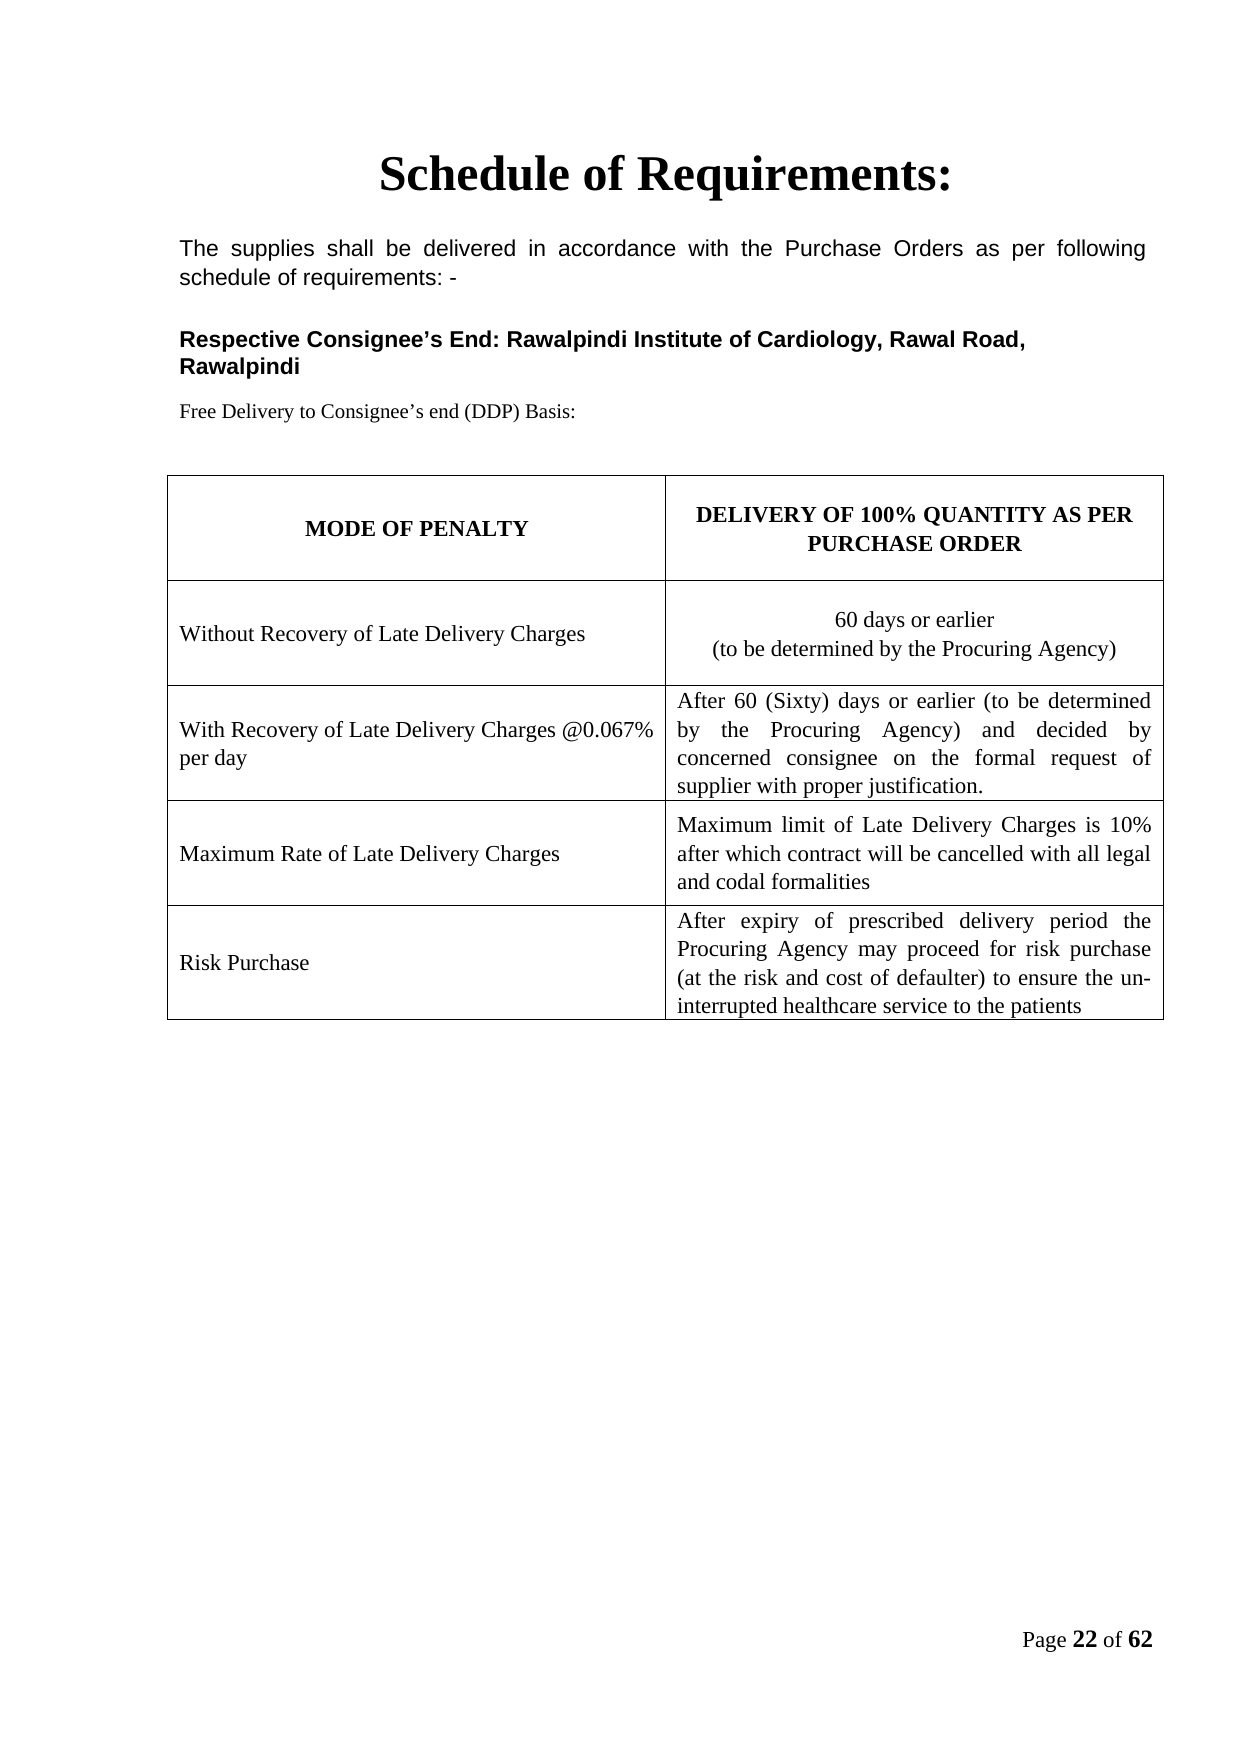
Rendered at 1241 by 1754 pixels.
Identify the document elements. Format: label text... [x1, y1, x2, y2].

text Free Delivery to Consignee’s end (DDP) Basis: [179, 402, 1153, 423]
table_header DELIVERY OF 100% QUANTITY AS PER PURCHASE ORDER [666, 476, 1163, 580]
table_cell Without Recovery of Late Delivery Charges [168, 581, 665, 685]
table_cell After 60 (Sixty) days or earlier (to be determined by the Procuring Agency) and decided by concerned consignee on the formal request of supplier with proper justification. [666, 686, 1163, 800]
table_header MODE OF PENALTY [168, 476, 665, 580]
table_cell After expiry of prescribed delivery period the Procuring Agency may proceed for risk purchase (at the risk and cost of defaulter) to ensure the un-interrupted healthcare service to the patients [666, 906, 1163, 1019]
table_cell With Recovery of Late Delivery Charges @0.067% per day [168, 686, 665, 800]
table_cell Maximum limit of Late Delivery Charges is 10% after which contract will be cancelled with all legal and codal formalities [666, 801, 1163, 905]
table_cell 60 days or earlier (to be determined by the Procuring Agency) [666, 581, 1163, 685]
text Respective Consignee’s End: Rawalpindi Institute of Cardiology, Rawal Road, Rawalpindi [179, 326, 1146, 380]
table_cell Maximum Rate of Late Delivery Charges [168, 801, 665, 905]
text The supplies shall be delivered in accordance with the Purchase Orders as per following schedule of requirements: - [179, 234, 1146, 291]
subtitle Schedule of Requirements: [179, 143, 1153, 201]
table_cell Risk Purchase [168, 906, 665, 1019]
